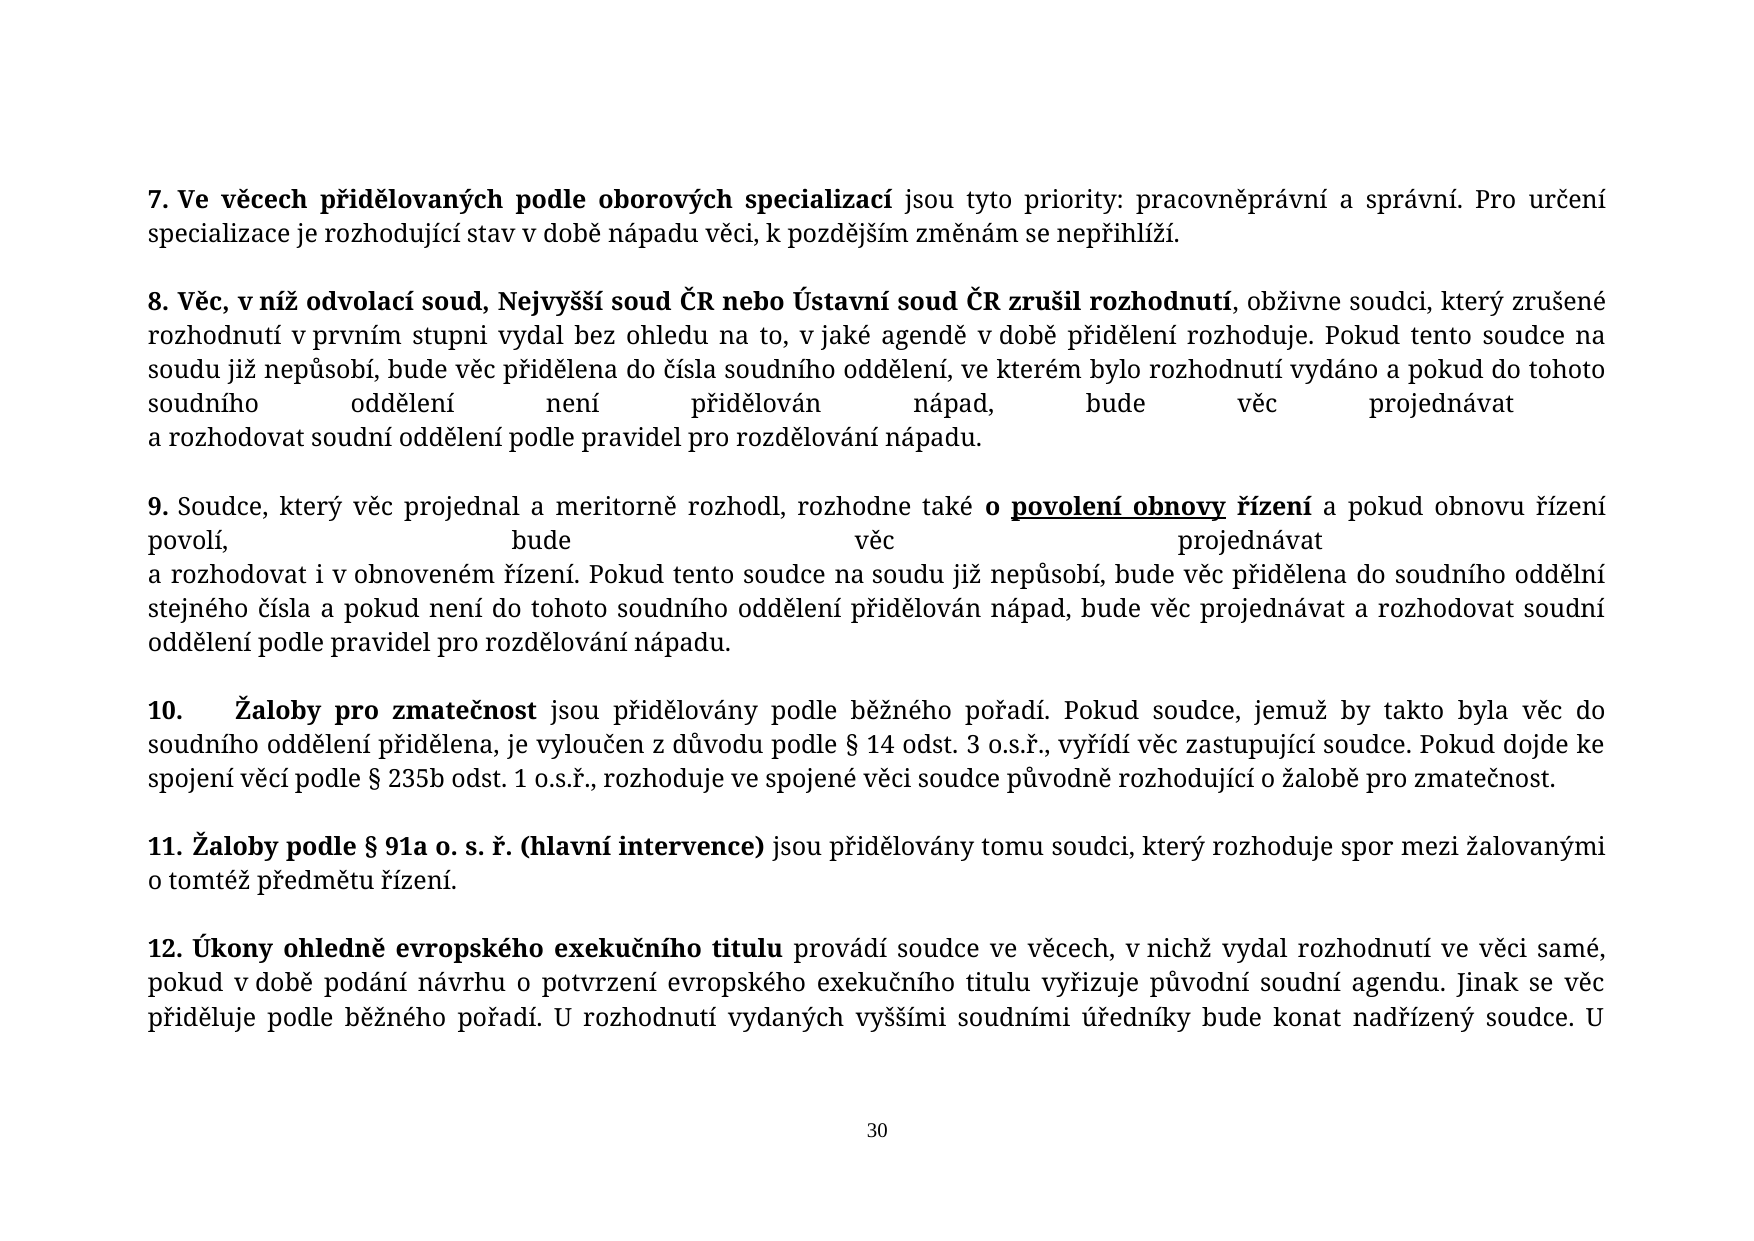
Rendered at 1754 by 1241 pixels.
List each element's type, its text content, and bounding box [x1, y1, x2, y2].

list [148, 931, 1606, 1033]
list Věc, v níž odvolací soud, Nejvyšší soud ČR nebo Ústavní soud ČR zrušil rozhodnutí, obživne soudci, který zrušené rozhodnutí v prvním stupni vydal bez ohledu na to, v jaké agendě v době přidělení rozhoduje. Pokud tento soudce na soudu již nepůsobí, bude věc přidělena do čísla soudního oddělení, ve kterém bylo rozhodnutí vydáno a pokud do tohoto soudního oddělení není přidělován nápad, bude věc projednávat a rozhodovat soudní oddělení podle pravidel pro rozdělování nápadu. [148, 284, 1606, 454]
list Žaloby podle § 91a o. s. ř. (hlavní intervence) jsou přidělovány tomu soudci, který rozhoduje spor mezi žalovanými o tomtéž předmětu řízení. [148, 829, 1606, 897]
list Soudce, který věc projednal a meritorně rozhodl, rozhodne také o povolení obnovy řízení a pokud obnovu řízení povolí, bude věc projednávat a rozhodovat i v obnoveném řízení. Pokud tento soudce na soudu již nepůsobí, bude věc přidělena do soudního oddělní stejného čísla a pokud není do tohoto soudního oddělení přidělován nápad, bude věc projednávat a rozhodovat soudní oddělení podle pravidel pro rozdělování nápadu. [148, 488, 1606, 658]
list Žaloby pro zmatečnost jsou přidělovány podle běžného pořadí. Pokud soudce, jemuž by takto byla věc do soudního oddělení přidělena, je vyloučen z důvodu podle § 14 odst. 3 o.s.ř., vyřídí věc zastupující soudce. Pokud dojde ke spojení věcí podle § 235b odst. 1 o.s.ř., rozhoduje ve spojené věci soudce původně rozhodující o žalobě pro zmatečnost. [148, 693, 1606, 795]
list Ve věcech přidělovaných podle oborových specializací jsou tyto priority: pracovněprávní a správní. Pro určení specializace je rozhodující stav v době nápadu věci, k pozdějším změnám se nepřihlíží. [148, 182, 1606, 250]
